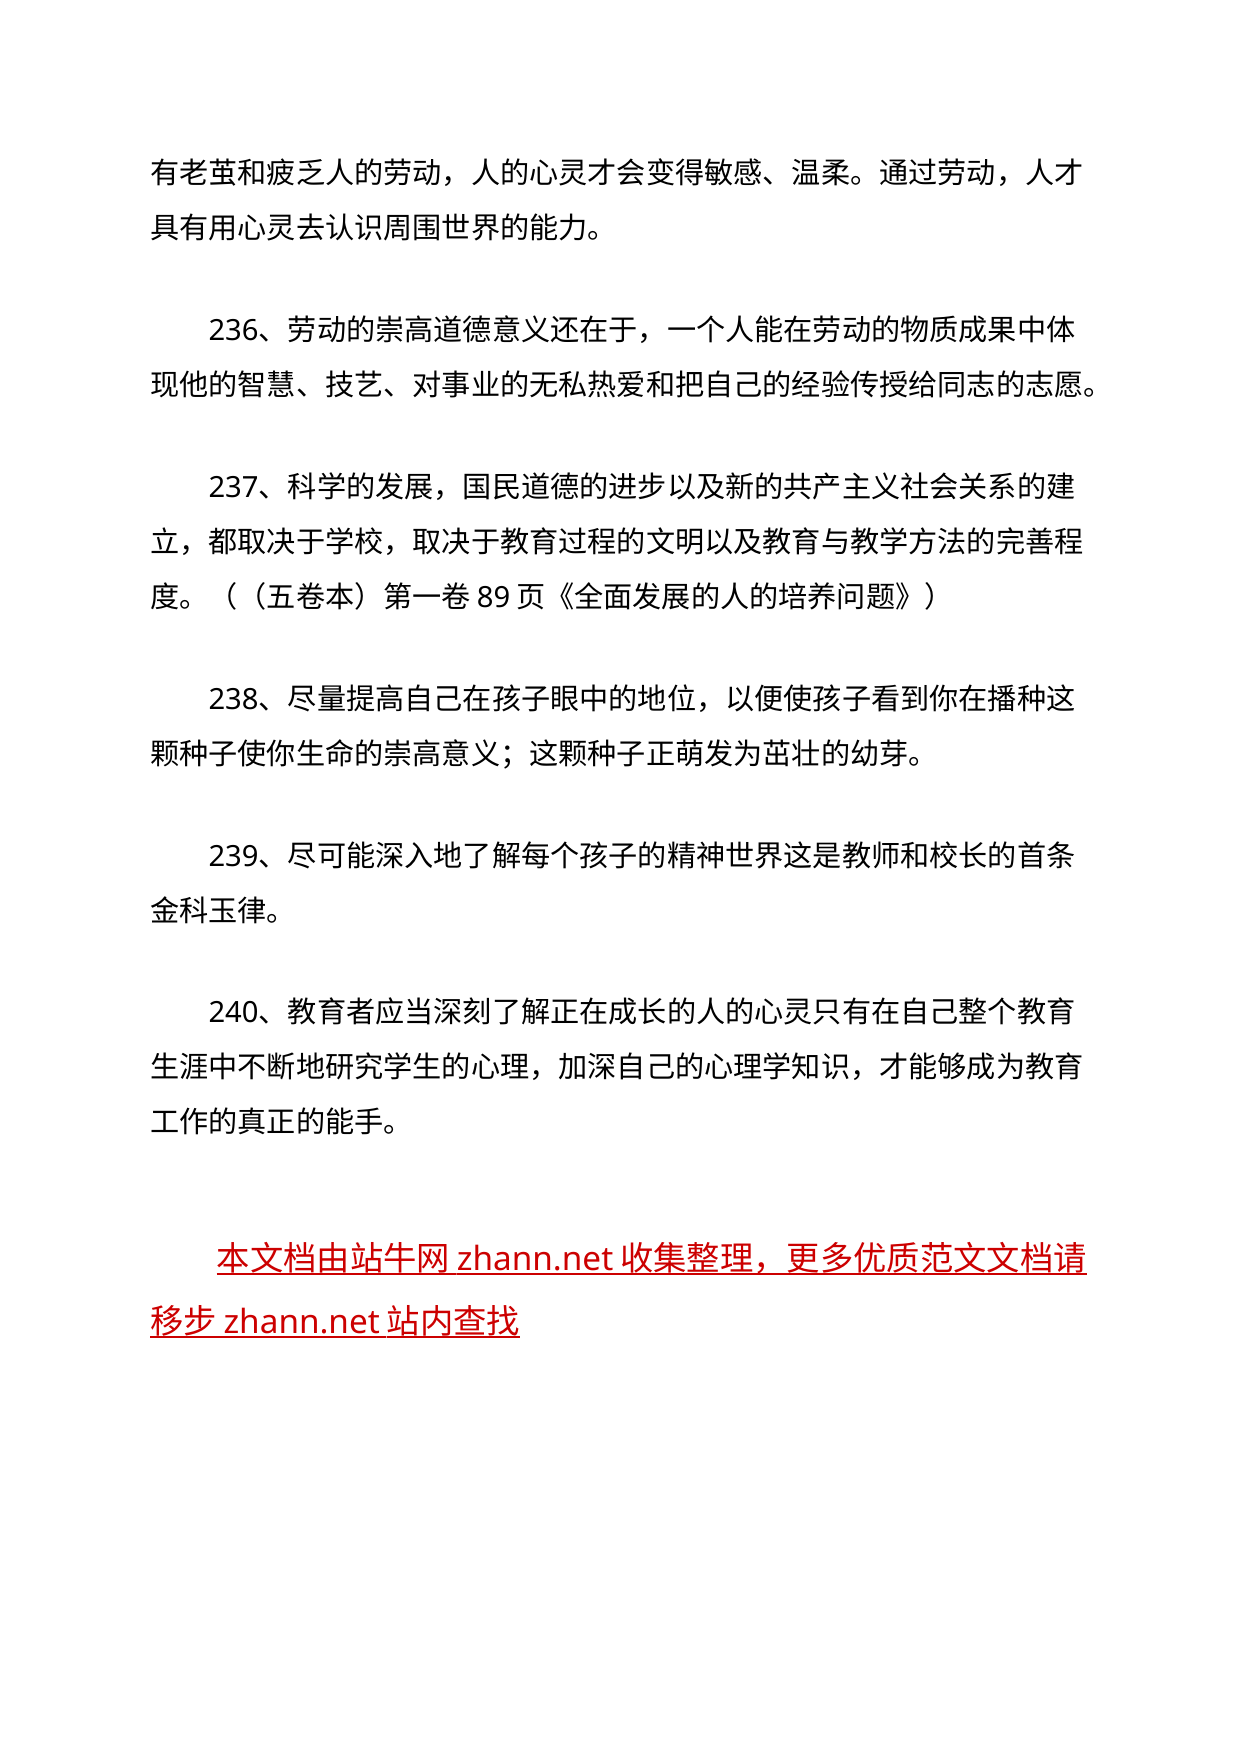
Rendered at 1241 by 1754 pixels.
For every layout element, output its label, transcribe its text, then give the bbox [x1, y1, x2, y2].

text 本文档由站牛网zhann.net收集整理，更多优质范文文档请移步zhann.net站内查找 [150, 1232, 1090, 1343]
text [150, 150, 1090, 247]
text 236、劳动的崇高道德意义还在于，一个人能在劳动的物质成果中体现他的智慧、技艺、对事业的无私热爱和把自己的经验传授给同志的志愿。 [150, 307, 1090, 404]
text 239、尽可能深入地了解每个孩子的精神世界这是教师和校长的首条金科玉律。 [150, 832, 1090, 929]
text 238、尽量提高自己在孩子眼中的地位，以便使孩子看到你在播种这颗种子使你生命的崇高意义；这颗种子正萌发为茁壮的幼芽。 [150, 675, 1090, 773]
text 240、教育者应当深刻了解正在成长的人的心灵只有在自己整个教育生涯中不断地研究学生的心理，加深自己的心理学知识，才能够成为教育工作的真正的能手。 [150, 989, 1090, 1141]
text 237、科学的发展，国民道德的进步以及新的共产主义社会关系的建立，都取决于学校，取决于教育过程的文明以及教育与教学方法的完善程度。（（五卷本）第一卷89页《全面发展的人的培养问题》） [150, 463, 1090, 616]
